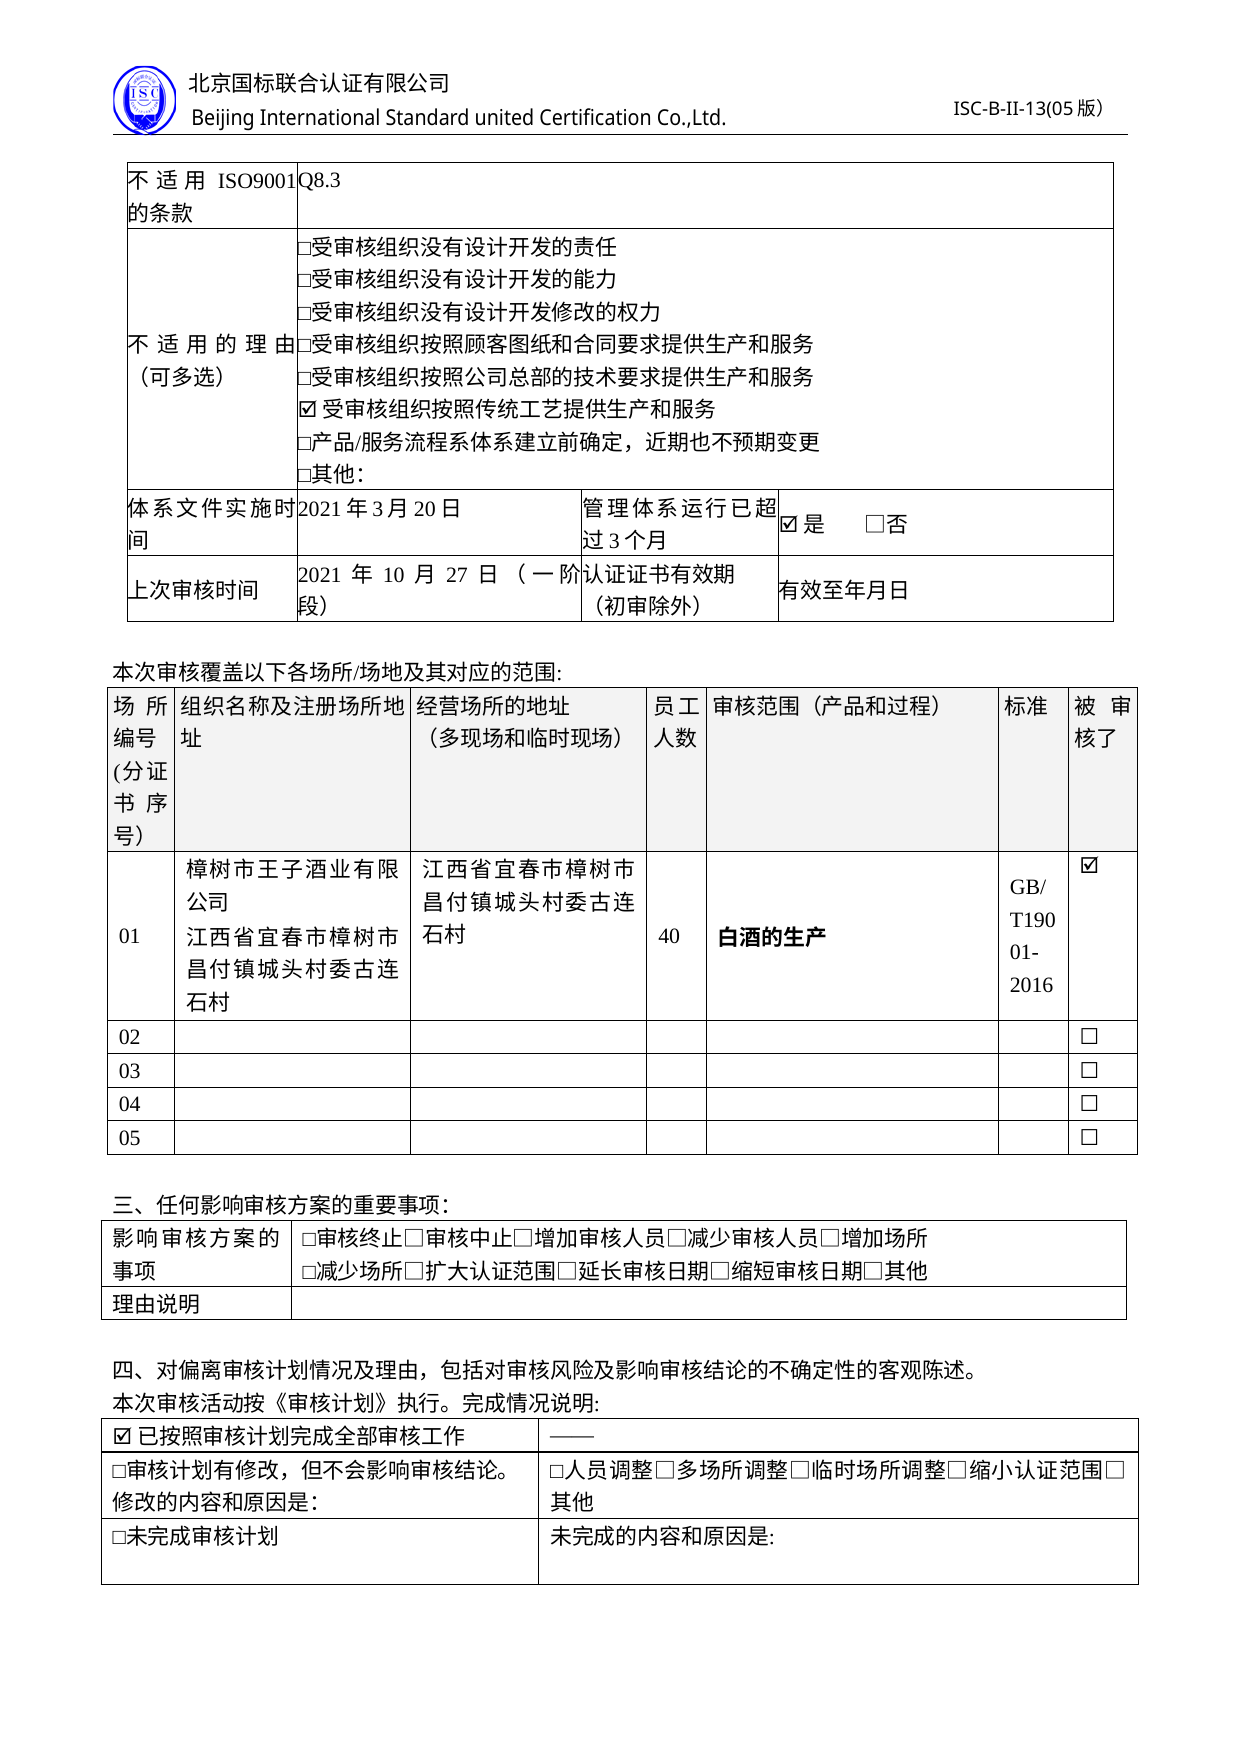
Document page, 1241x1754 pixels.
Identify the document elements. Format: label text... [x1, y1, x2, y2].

table_cell □审核计划有修改，但不会影响审核结论。 修改的内容和原因是： [102, 1453, 538, 1517]
table_cell 上次审核时间 [128, 556, 297, 621]
text 四、对偏离审核计划情况及理由，包括对审核风险及影响审核结论的不确定性的客观陈述。 [112, 1353, 1128, 1385]
table_cell 管理体系运行已超过3个月 [582, 490, 778, 555]
table_cell 01 [108, 852, 174, 1019]
table_cell 是 □否 [779, 490, 1113, 555]
table_cell 2021年3月20日 [298, 490, 581, 555]
table_cell 03 [108, 1054, 174, 1087]
table_cell ☐ [1069, 1021, 1137, 1053]
table_cell [999, 1021, 1068, 1053]
table_cell [411, 1054, 646, 1087]
table_cell [707, 1021, 998, 1053]
table_header 被审核了 [1069, 688, 1137, 851]
table_cell 体系文件实施时间 [128, 490, 297, 555]
table_cell 40 [647, 852, 706, 1019]
table_cell [707, 1121, 998, 1154]
table_cell 不适用的理由（可多选） [128, 229, 297, 489]
table_cell [175, 1121, 410, 1154]
table_cell 樟树市王子酒业有限公司 江西省宜春市樟树市昌付镇城头村委古连石村 [175, 852, 410, 1019]
table_cell [647, 1121, 706, 1154]
text 本次审核活动按《审核计划》执行。完成情况说明: [112, 1385, 1128, 1418]
table_cell ☐ [1069, 1121, 1137, 1154]
table_cell ☐ [1069, 1054, 1137, 1087]
table_cell 理由说明 [102, 1287, 291, 1319]
table_cell [175, 1088, 410, 1120]
table_cell [707, 1088, 998, 1120]
table_cell ☐ [1069, 1088, 1137, 1120]
table_header 员工人数 [647, 688, 706, 851]
table_cell [999, 1054, 1068, 1087]
table_cell [707, 1054, 998, 1087]
table_cell [292, 1287, 1126, 1319]
table_cell [647, 1054, 706, 1087]
table_cell 认证证书有效期 （初审除外） [582, 556, 778, 621]
table_cell 未完成的内容和原因是: [539, 1519, 1138, 1583]
table_cell [1069, 852, 1137, 1019]
table_cell 有效至年月日 [779, 556, 1113, 621]
table_header 审核范围（产品和过程） [707, 688, 998, 851]
table_header □审核终止□审核中止□增加审核人员□减少审核人员□增加场所 □减少场所□扩大认证范围□延长审核日期□缩短审核日期□其他 [292, 1221, 1126, 1286]
table_header 影响审核方案的事项 [102, 1221, 291, 1286]
table_header 组织名称及注册场所地址 [175, 688, 410, 851]
table_header —— [539, 1419, 1138, 1451]
table_cell [411, 1121, 646, 1154]
table_header 标准 [999, 688, 1068, 851]
table_cell GB/T19001-2016 [999, 852, 1068, 1019]
table_cell □人员调整□多场所调整□临时场所调整□缩小认证范围□其他 [539, 1453, 1138, 1517]
table_cell [175, 1054, 410, 1087]
picture [112, 65, 176, 134]
table_cell 江西省宜春市樟树市昌付镇城头村委古连石村 [411, 852, 646, 1019]
table_header 场所编号 (分证书序号） [108, 688, 174, 851]
table_header 经营场所的地址 （多现场和临时现场） [411, 688, 646, 851]
table_cell [647, 1088, 706, 1120]
table_cell 不适用ISO9001的条款 [128, 163, 297, 228]
text 本次审核覆盖以下各场所/场地及其对应的范围: [112, 655, 1128, 687]
table_cell [411, 1088, 646, 1120]
table_cell [999, 1121, 1068, 1154]
table_cell 2021年10月27日（一阶段） [298, 556, 581, 621]
text 三、任何影响审核方案的重要事项： [112, 1187, 1128, 1220]
table_header 已按照审核计划完成全部审核工作 [102, 1419, 538, 1451]
table_cell 05 [108, 1121, 174, 1154]
table_cell Q8.3 [298, 163, 1113, 228]
table_cell [999, 1088, 1068, 1120]
table_cell [411, 1021, 646, 1053]
table_cell 02 [108, 1021, 174, 1053]
table_cell [175, 1021, 410, 1053]
table_cell □未完成审核计划 [102, 1519, 538, 1583]
table_cell [647, 1021, 706, 1053]
table_cell 04 [108, 1088, 174, 1120]
table_cell □受审核组织没有设计开发的责任 □受审核组织没有设计开发的能力 □受审核组织没有设计开发修改的权力 □受审核组织按照顾客图纸和合同要求提供生产和服务 □受审核组织按照公司总部的技术要求提供生产和服务 受审核组织按照传统工艺提供生产和服务 □产品/服务流程系体系建立前确定，近期也不预期变更 □其他： [298, 229, 1113, 489]
table_cell 白酒的生产 [707, 852, 998, 1019]
